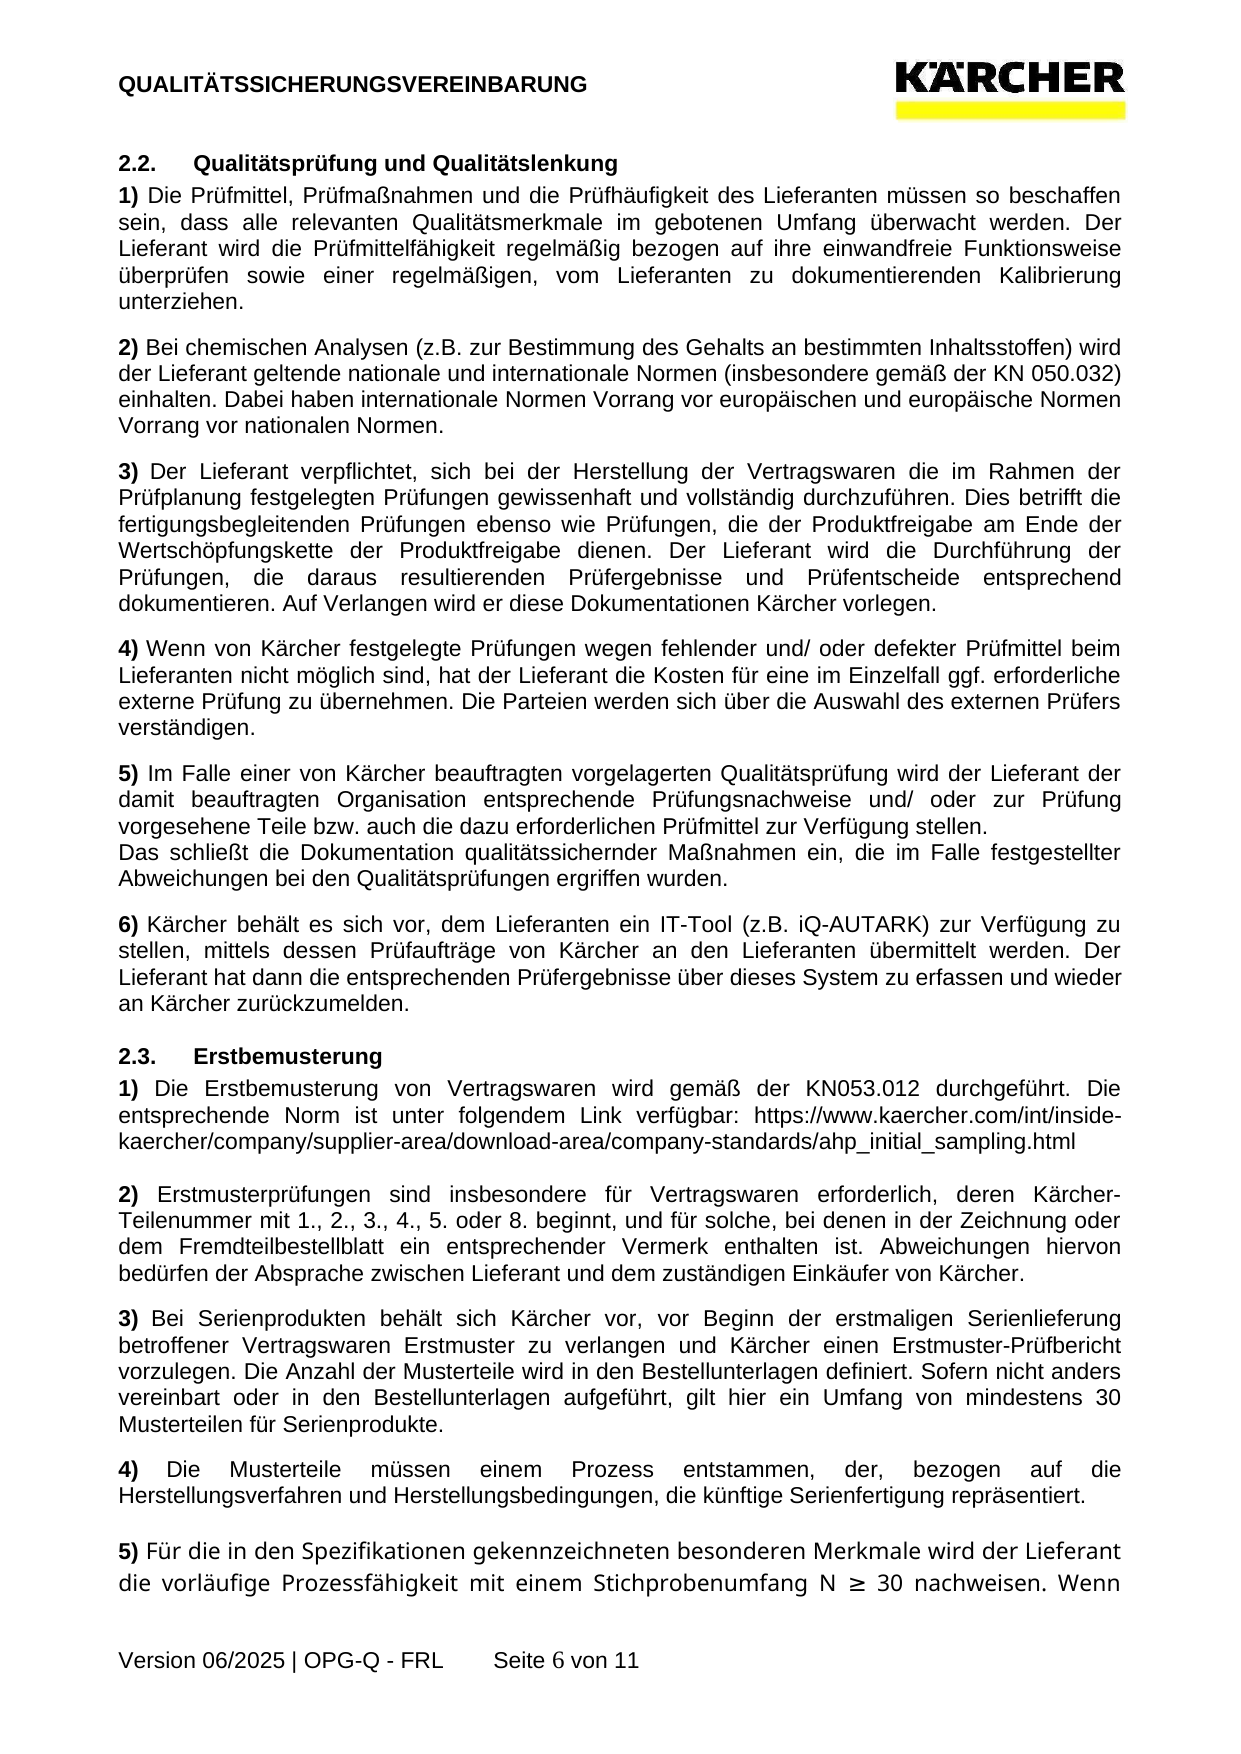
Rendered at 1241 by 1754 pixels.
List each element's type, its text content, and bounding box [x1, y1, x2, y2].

text 4) Wenn von Kärcher festgelegte Prüfungen wegen fehlender und/ oder defekter Prüfmittel beim Lieferanten nicht möglich sind, hat der Lieferant die Kosten für eine im Einzelfall ggf. erforderliche externe Prüfung zu übernehmen. Die Parteien werden sich über die Auswahl des externen Prüfers verständigen. [118, 635, 1122, 741]
text 2) Bei chemischen Analysen (z.B. zur Bestimmung des Gehalts an bestimmten Inhaltsstoffen) wird der Lieferant geltende nationale und internationale Normen (insbesondere gemäß der KN 050.032) einhalten. Dabei haben internationale Normen Vorrang vor europäischen und europäische Normen Vorrang vor nationalen Normen. [118, 333, 1122, 439]
text 2) Erstmusterprüfungen sind insbesondere für Vertragswaren erforderlich, deren Kärcher-Teilenummer mit 1., 2., 3., 4., 5. oder 8. beginnt, und für solche, bei denen in der Zeichnung oder dem Fremdteilbestellblatt ein entsprechender Vermerk enthalten ist. Abweichungen hiervon bedürfen der Absprache zwischen Lieferant und dem zuständigen Einkäufer von Kärcher. [118, 1181, 1122, 1286]
text 2.2. Qualitätsprüfung und Qualitätslenkung [118, 150, 1122, 176]
text Das schließt die Dokumentation qualitätssichernder Maßnahmen ein, die im Falle festgestellter Abweichungen bei den Qualitätsprüfungen ergriffen wurden. [118, 839, 1122, 892]
text 5) [118, 1535, 1122, 1598]
text 1) Die Prüfmittel, Prüfmaßnahmen und die Prüfhäufigkeit des Lieferanten müssen so beschaffen sein, dass alle relevanten Qualitätsmerkmale im gebotenen Umfang überwacht werden. Der Lieferant wird die Prüfmittelfähigkeit regelmäßig bezogen auf ihre einwandfreie Funktionsweise überprüfen sowie einer regelmäßigen, vom Lieferanten zu dokumentierenden Kalibrierung unterziehen. [118, 182, 1122, 314]
text 5) Im Falle einer von Kärcher beauftragten vorgelagerten Qualitätsprüfung wird der Lieferant der damit beauftragten Organisation entsprechende Prüfungsnachweise und/ oder zur Prüfung vorgesehene Teile bzw. auch die dazu erforderlichen Prüfmittel zur Verfügung stellen. [118, 760, 1122, 839]
text 6) Kärcher behält es sich vor, dem Lieferanten ein IT-Tool (z.B. iQ-AUTARK) zur Verfügung zu stellen, mittels dessen Prüfaufträge von Kärcher an den Lieferanten übermittelt werden. Der Lieferant hat dann die entsprechenden Prüfergebnisse über dieses System zu erfassen und wieder an Kärcher zurückzumelden. [118, 911, 1122, 1016]
text 2.3. Erstbemusterung [118, 1043, 1122, 1069]
text 3) Bei Serienprodukten behält sich Kärcher vor, vor Beginn der erstmaligen Serienlieferung betroffener Vertragswaren Erstmuster zu verlangen und Kärcher einen Erstmuster-Prüfbericht vorzulegen. Die Anzahl der Musterteile wird in den Bestellunterlagen definiert. Sofern nicht anders vereinbart oder in den Bestellunterlagen aufgeführt, gilt hier ein Umfang von mindestens 30 Musterteilen für Serienprodukte. [118, 1305, 1122, 1437]
picture [892, 57, 1128, 123]
text 3) Der Lieferant verpflichtet, sich bei der Herstellung der Vertragswaren die im Rahmen der Prüfplanung festgelegten Prüfungen gewissenhaft und vollständig durchzuführen. Dies betrifft die fertigungsbegleitenden Prüfungen ebenso wie Prüfungen, die der Produktfreigabe am Ende der Wertschöpfungskette der Produktfreigabe dienen. Der Lieferant wird die Durchführung der Prüfungen, die daraus resultierenden Prüfergebnisse und Prüfentscheide entsprechend dokumentieren. Auf Verlangen wird er diese Dokumentationen Kärcher vorlegen. [118, 458, 1122, 616]
text 1) Die Erstbemusterung von Vertragswaren wird gemäß der KN053.012 durchgeführt. Die entsprechende Norm ist unter folgendem Link verfügbar: https://www.kaercher.com/int/inside-kaercher/company/supplier-area/download-area/company-standards/ahp_initial_sampling.html [118, 1075, 1122, 1154]
text 4) Die Musterteile müssen einem Prozess entstammen, der, bezogen auf die Herstellungsverfahren und Herstellungsbedingungen, die künftige Serienfertigung repräsentiert. [118, 1456, 1122, 1509]
